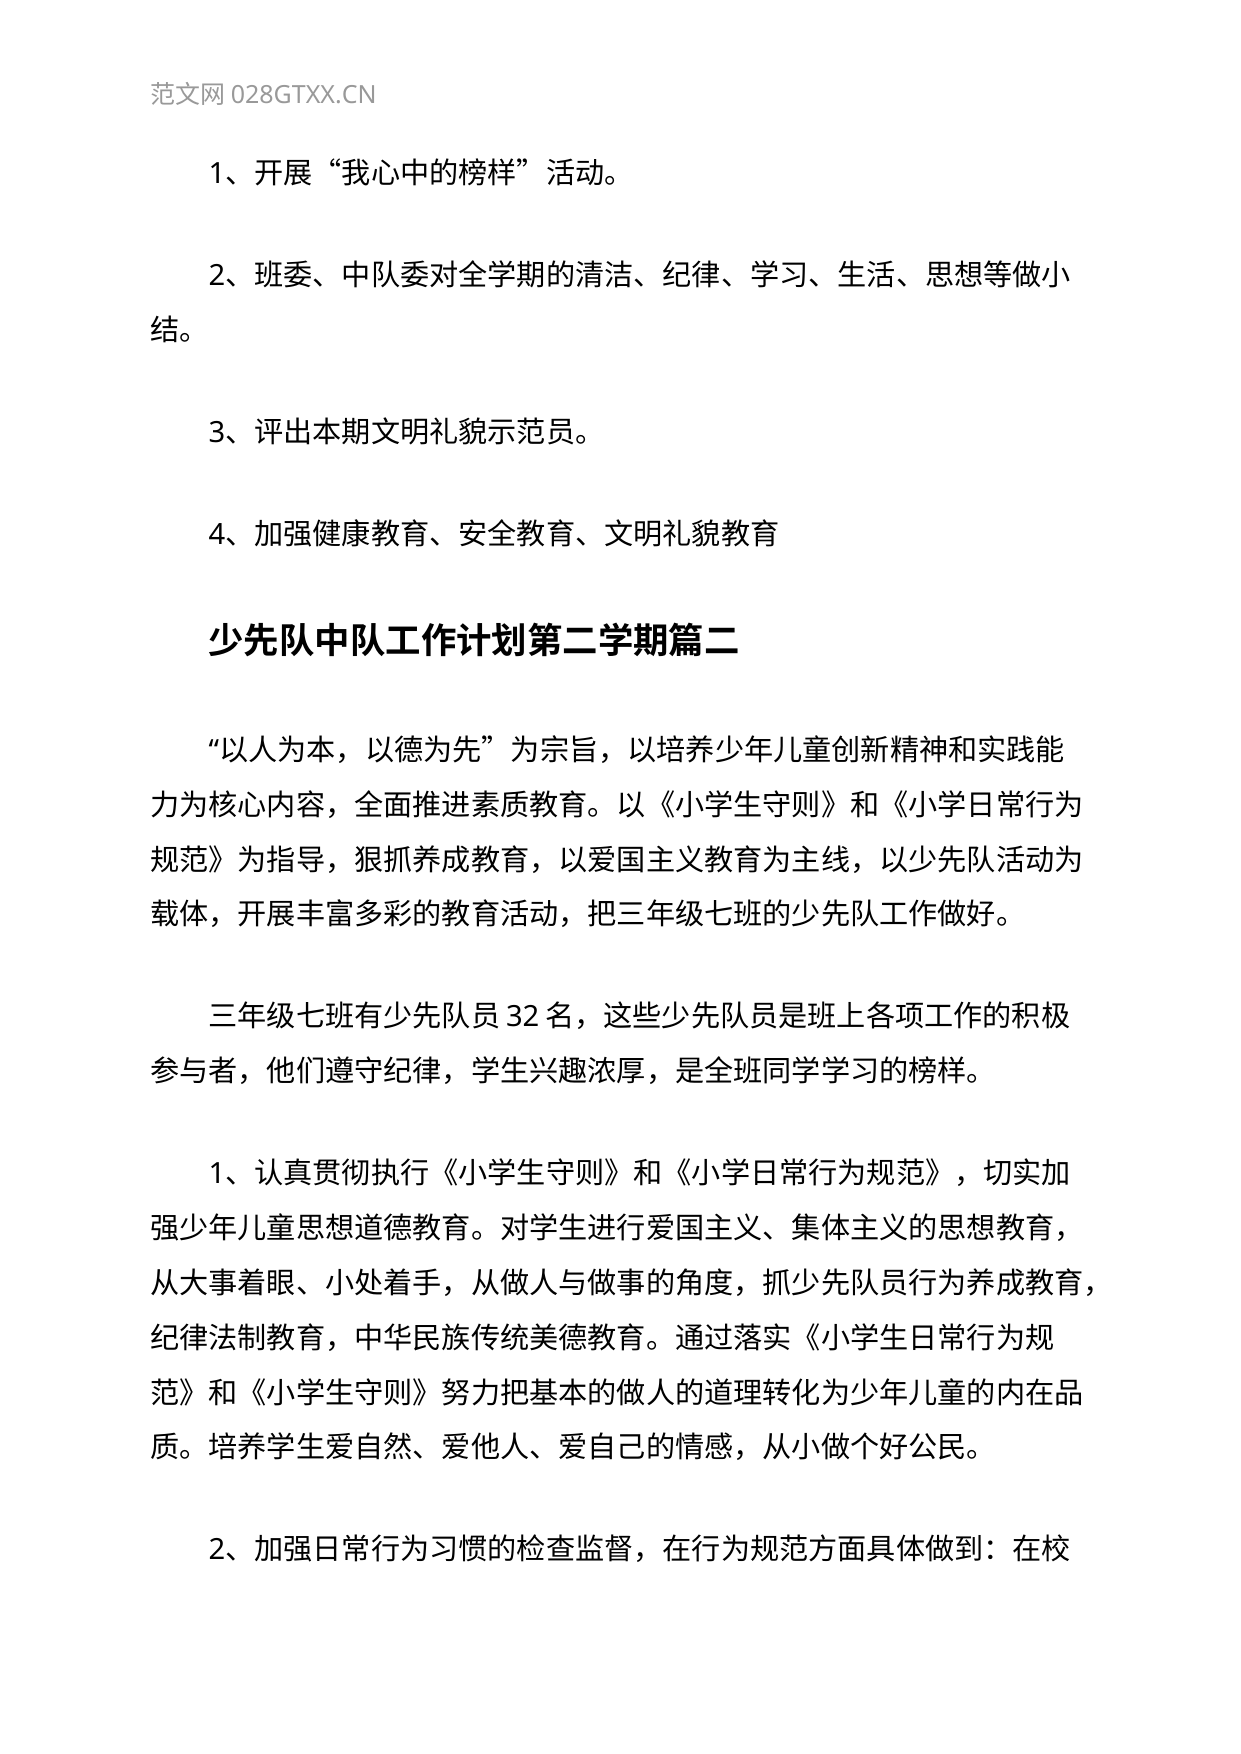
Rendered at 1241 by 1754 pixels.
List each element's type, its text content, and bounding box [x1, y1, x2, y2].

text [150, 1526, 1090, 1568]
text 3、评出本期文明礼貌示范员。 [150, 409, 1090, 451]
text 1、开展“我心中的榜样”活动。 [150, 150, 1090, 192]
text “以人为本，以德为先”为宗旨，以培养少年儿童创新精神和实践能力为核心内容，全面推进素质教育。以《小学生守则》和《小学日常行为规范》为指导，狠抓养成教育，以爱国主义教育为主线，以少先队活动为载体，开展丰富多彩的教育活动，把三年级七班的少先队工作做好。 [150, 726, 1090, 933]
text 三年级七班有少先队员32名，这些少先队员是班上各项工作的积极参与者，他们遵守纪律，学生兴趣浓厚，是全班同学学习的榜样。 [150, 993, 1090, 1090]
text 少先队中队工作计划第二学期篇二 [150, 613, 1090, 664]
text 2、班委、中队委对全学期的清洁、纪律、学习、生活、思想等做小结。 [150, 252, 1090, 349]
text 1、认真贯彻执行《小学生守则》和《小学日常行为规范》，切实加强少年儿童思想道德教育。对学生进行爱国主义、集体主义的思想教育，从大事着眼、小处着手，从做人与做事的角度，抓少先队员行为养成教育，纪律法制教育，中华民族传统美德教育。通过落实《小学生日常行为规范》和《小学生守则》努力把基本的做人的道理转化为少年儿童的内在品质。培养学生爱自然、爱他人、爱自己的情感，从小做个好公民。 [150, 1149, 1090, 1466]
text 4、加强健康教育、安全教育、文明礼貌教育 [150, 511, 1090, 553]
